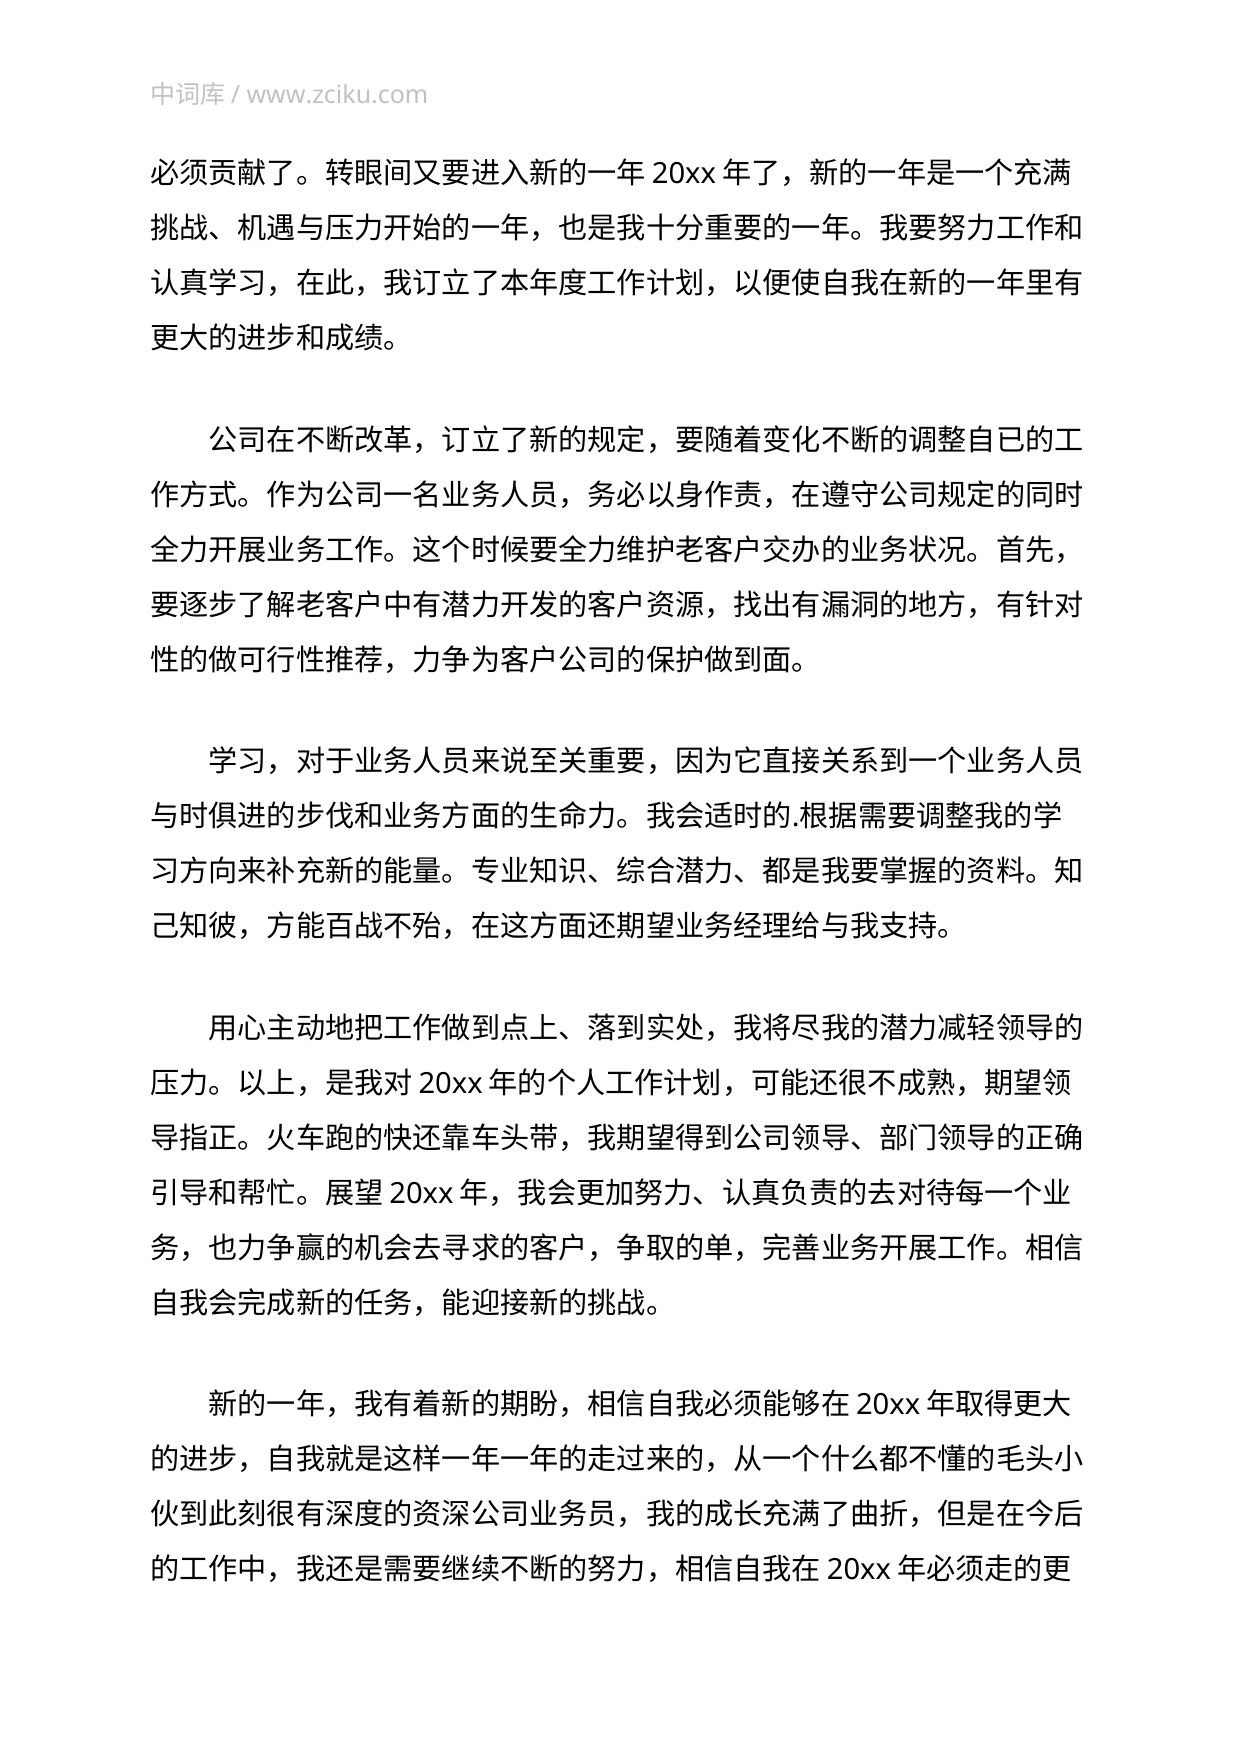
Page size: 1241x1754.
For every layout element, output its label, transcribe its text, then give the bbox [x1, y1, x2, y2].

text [150, 1381, 1090, 1588]
text 用心主动地把工作做到点上、落到实处，我将尽我的潜力减轻领导的压力。以上，是我对20xx年的个人工作计划，可能还很不成熟，期望领导指正。火车跑的快还靠车头带，我期望得到公司领导、部门领导的正确引导和帮忙。展望20xx年，我会更加努力、认真负责的去对待每一个业务，也力争赢的机会去寻求的客户，争取的单，完善业务开展工作。相信自我会完成新的任务，能迎接新的挑战。 [150, 1004, 1090, 1321]
text 公司在不断改革，订立了新的规定，要随着变化不断的调整自已的工作方式。作为公司一名业务人员，务必以身作责，在遵守公司规定的同时全力开展业务工作。这个时候要全力维护老客户交办的业务状况。首先，要逐步了解老客户中有潜力开发的客户资源，找出有漏洞的地方，有针对性的做可行性推荐，力争为客户公司的保护做到面。 [150, 417, 1090, 678]
text 学习，对于业务人员来说至关重要，因为它直接关系到一个业务人员与时俱进的步伐和业务方面的生命力。我会适时的.根据需要调整我的学习方向来补充新的能量。专业知识、综合潜力、都是我要掌握的资料。知己知彼，方能百战不殆，在这方面还期望业务经理给与我支持。 [150, 738, 1090, 945]
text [150, 150, 1090, 357]
